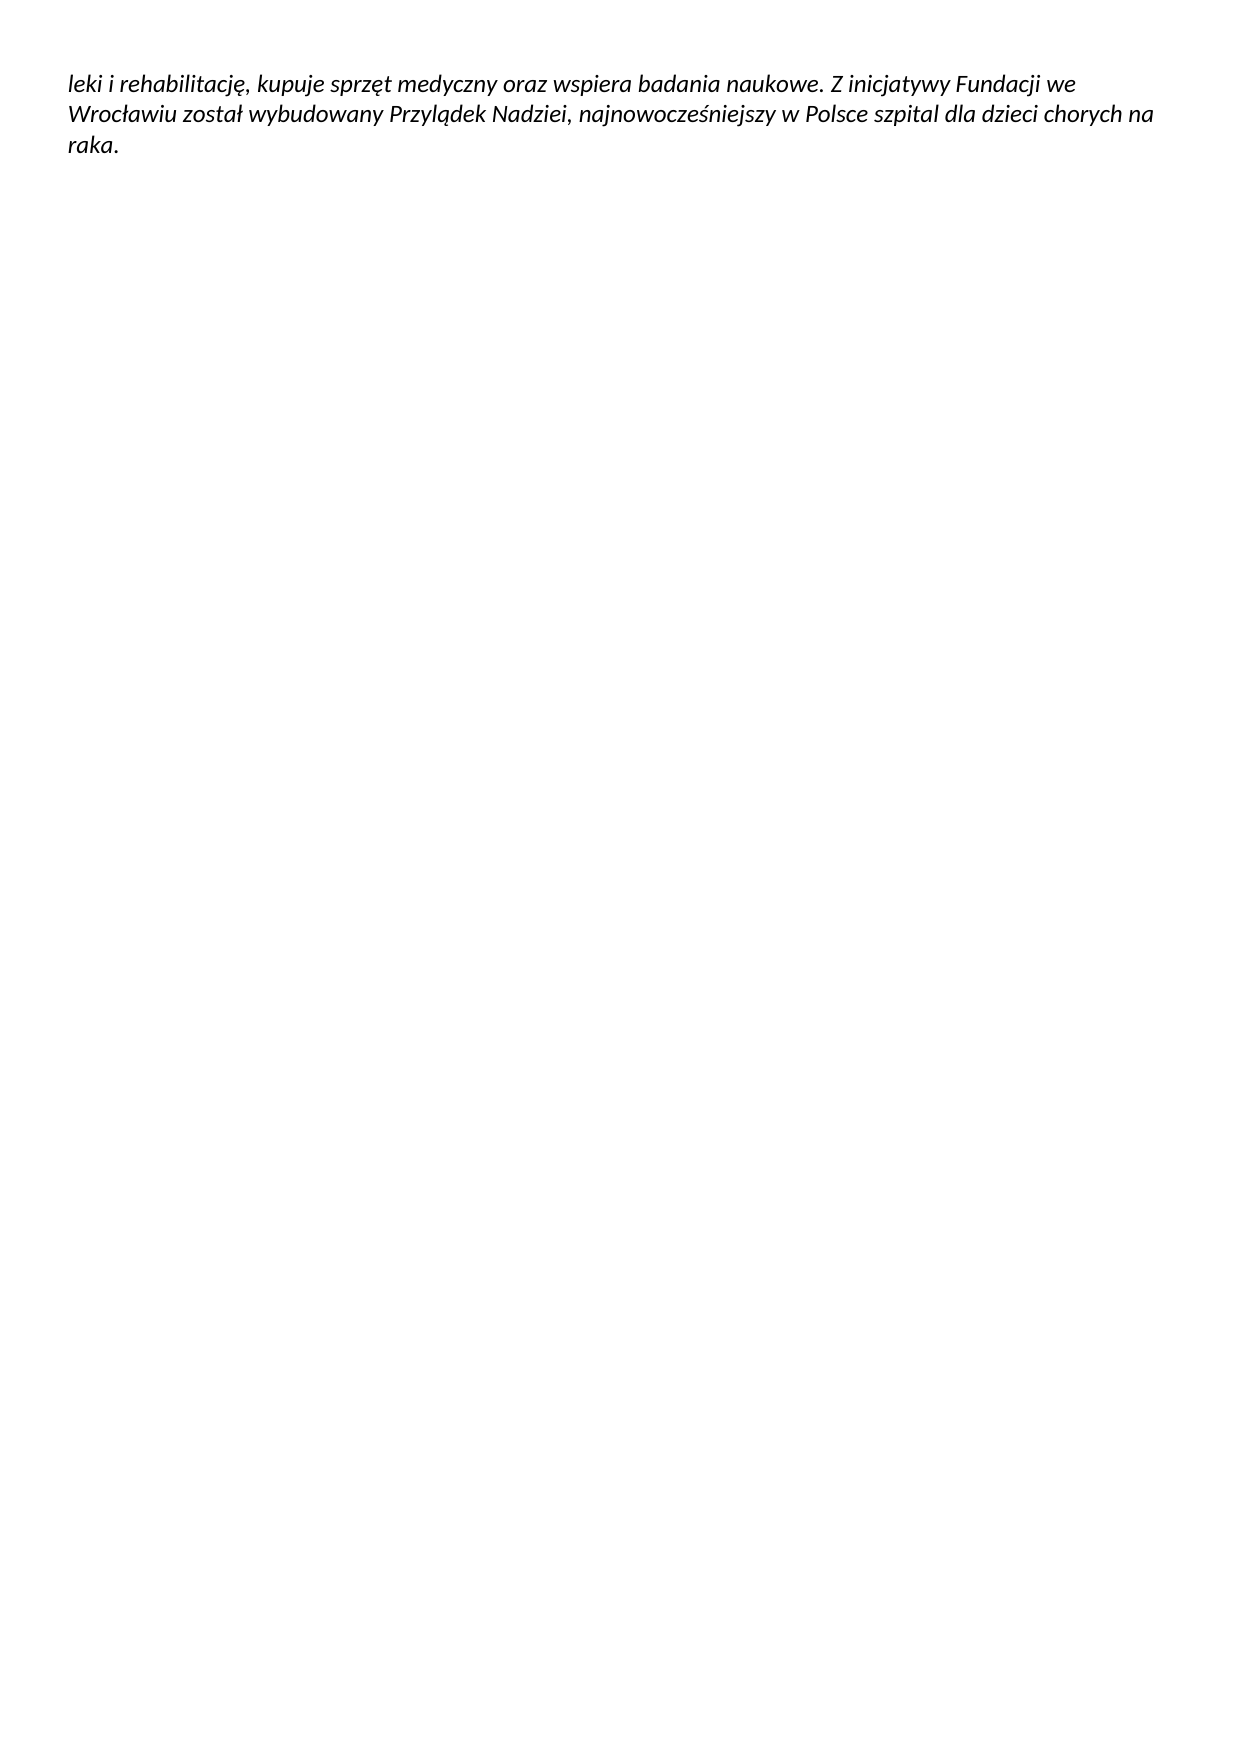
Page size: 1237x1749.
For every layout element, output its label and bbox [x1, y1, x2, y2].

text [68, 68, 1169, 159]
